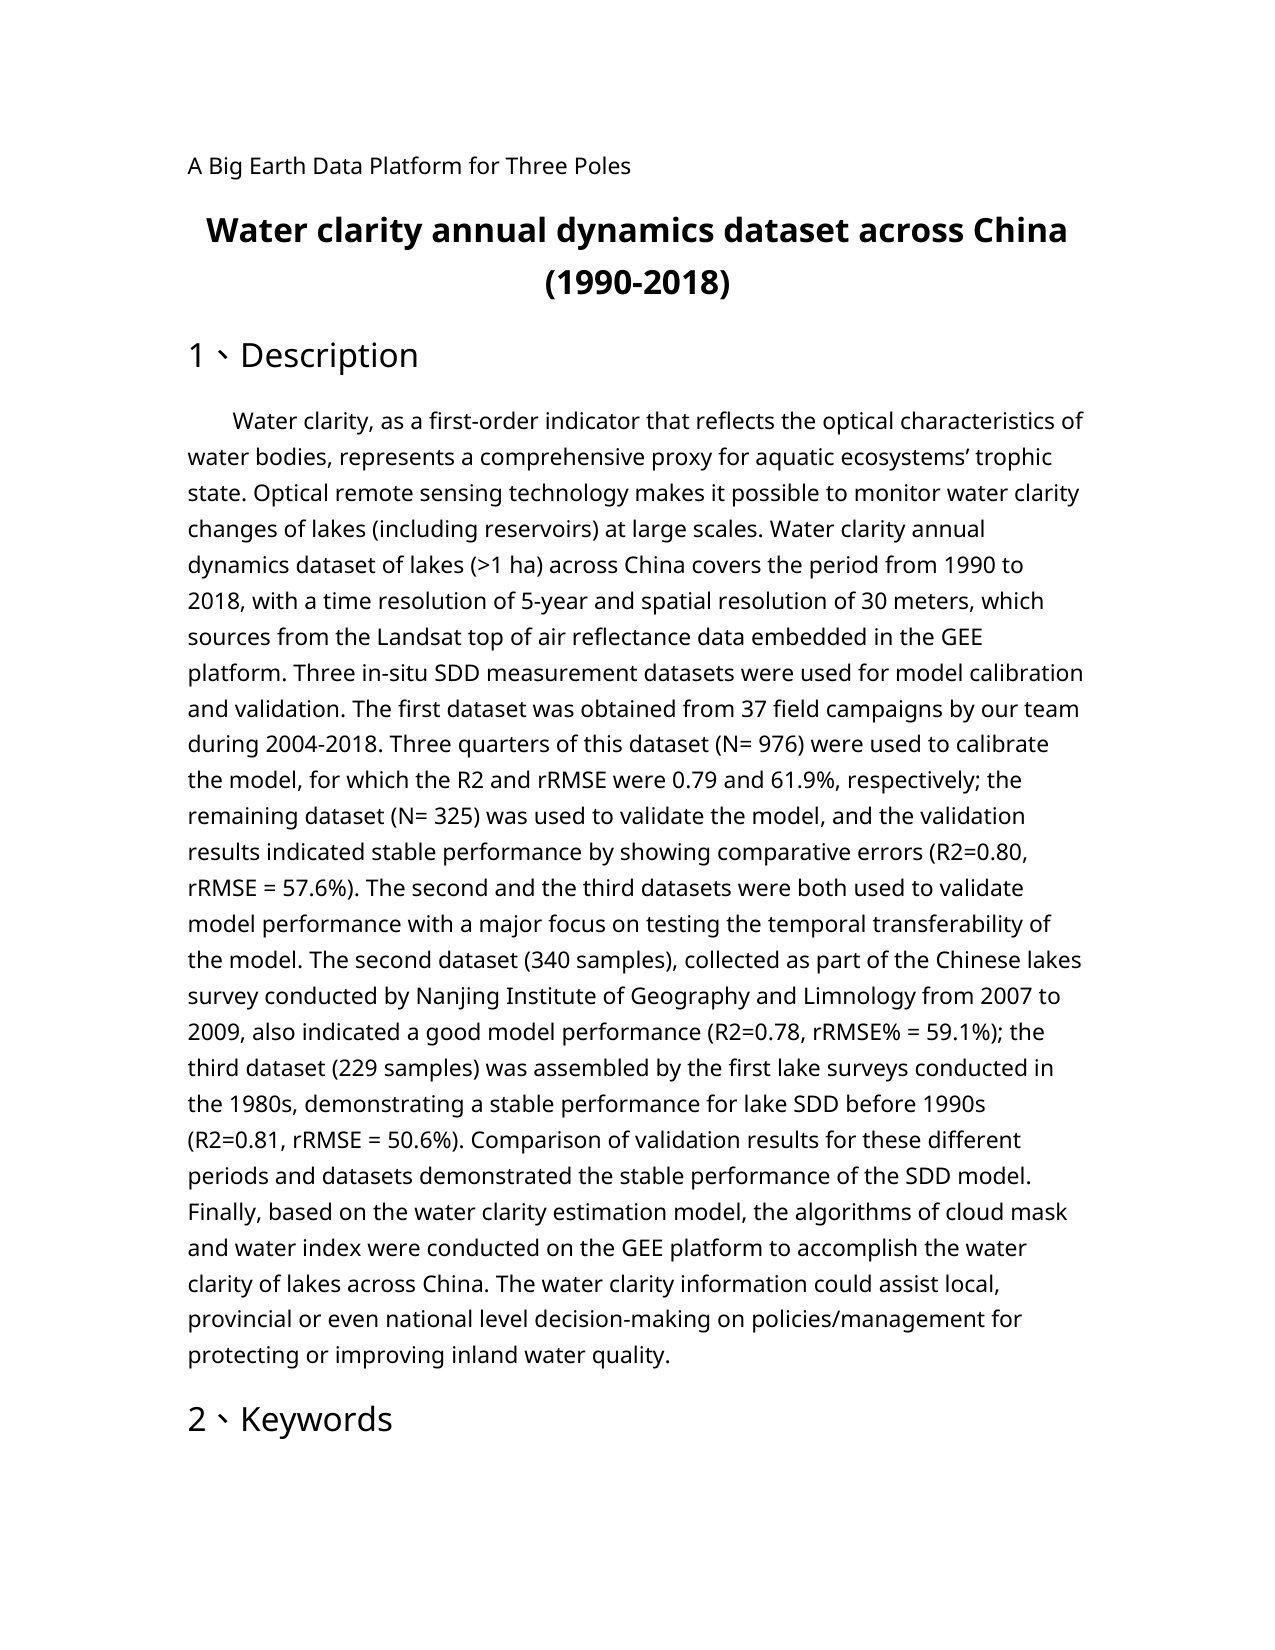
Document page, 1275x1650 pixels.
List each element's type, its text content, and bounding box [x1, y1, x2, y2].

text 1、Description [187, 332, 1087, 377]
text A Big Earth Data Platform for Three Poles [187, 150, 1087, 181]
text Water clarity, as a first-order indicator that reflects the optical characteristics of water bodies, represents a comprehensive proxy for aquatic ecosystems’ trophic state. Optical remote sensing technology makes it possible to monitor water clarity changes of lakes (including reservoirs) at large scales. Water clarity annual dynamics dataset of lakes (>1 ha) across China covers the period from 1990 to 2018, with a time resolution of 5-year and spatial resolution of 30 meters, which sources from the Landsat top of air reflectance data embedded in the GEE platform. Three in-situ SDD measurement datasets were used for model calibration and validation. The first dataset was obtained from 37 field campaigns by our team during 2004-2018. Three quarters of this dataset (N= 976) were used to calibrate the model, for which the R2 and rRMSE were 0.79 and 61.9%, respectively; the remaining dataset (N= 325) was used to validate the model, and the validation results indicated stable performance by showing comparative errors (R2=0.80, rRMSE = 57.6%). The second and the third datasets were both used to validate model performance with a major focus on testing the temporal transferability of the model. The second dataset (340 samples), collected as part of the Chinese lakes survey conducted by Nanjing Institute of Geography and Limnology from 2007 to 2009, also indicated a good model performance (R2=0.78, rRMSE% = 59.1%); the third dataset (229 samples) was assembled by the first lake surveys conducted in the 1980s, demonstrating a stable performance for lake SDD before 1990s (R2=0.81, rRMSE = 50.6%). Comparison of validation results for these different periods and datasets demonstrated the stable performance of the SDD model. Finally, based on the water clarity estimation model, the algorithms of cloud mask and water index were conducted on the GEE platform to accomplish the water clarity of lakes across China. The water clarity information could assist local, provincial or even national level decision-making on policies/management for protecting or improving inland water quality. [187, 405, 1087, 1371]
text 2、Keywords [187, 1396, 1087, 1442]
text Water clarity annual dynamics dataset across China (1990-2018) [187, 207, 1087, 304]
